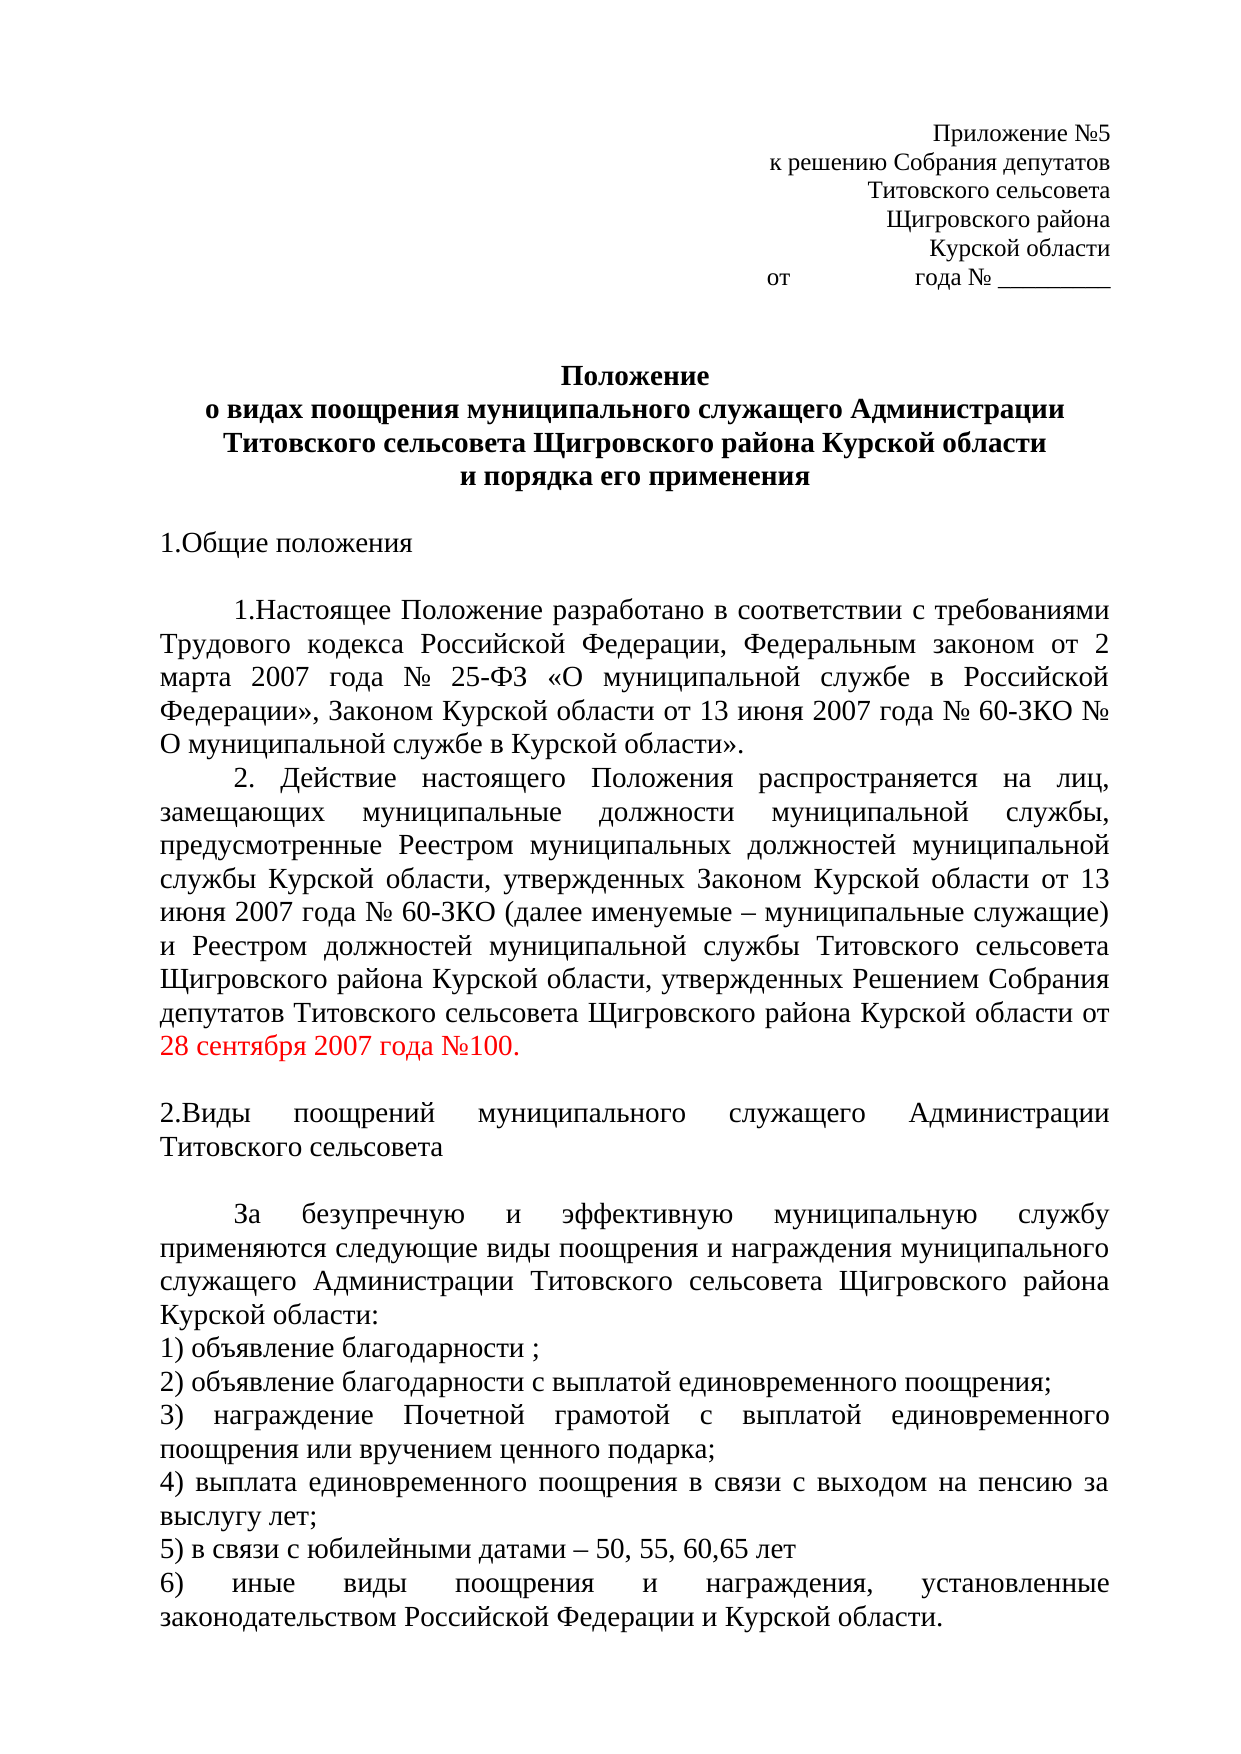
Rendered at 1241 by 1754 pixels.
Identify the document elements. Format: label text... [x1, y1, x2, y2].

text 2.Виды поощрений муниципального служащего Администрации Титовского сельсовета [159, 1096, 1110, 1163]
text За безупречную и эффективную муниципальную службу применяются следующие виды поощрения и награждения муниципального служащего Администрации Титовского сельсовета Щигровского района Курской области: [159, 1196, 1110, 1330]
text Щигровского района [159, 204, 1110, 233]
text Приложение №5 [159, 118, 1110, 147]
text 1.Настоящее Положение разработано в соответствии с требованиями Трудового кодекса Российской Федерации, Федеральным законом от 2 марта 2007 года № 25-ФЗ «О муниципальной службе в Российской Федерации», Законом Курской области от 13 июня 2007 года № 60-ЗКО № О муниципальной службе в Курской области». [159, 592, 1110, 760]
text от года № _________ [159, 262, 1110, 291]
text 1) объявление благодарности ; [159, 1330, 1110, 1364]
text 2) объявление благодарности с выплатой единовременного поощрения; [159, 1364, 1110, 1397]
text 5) в связи с юбилейными датами – 50, 55, 60,65 лет [159, 1532, 1110, 1565]
text 2. Действие настоящего Положения распространяется на лиц, замещающих муниципальные должности муниципальной службы, предусмотренные Реестром муниципальных должностей муниципальной службы Курской области, утвержденных Законом Курской области от 13 июня 2007 года № 60-ЗКО (далее именуемые – муниципальные служащие) и Реестром должностей муниципальной службы Титовского сельсовета Щигровского района Курской области, утвержденных Решением Собрания депутатов Титовского сельсовета Щигровского района Курской области от 28 сентября 2007 года №100. [159, 760, 1110, 1062]
text Курской области [159, 233, 1110, 262]
text Положение [159, 358, 1110, 391]
text и порядка его применения [159, 458, 1110, 492]
text к решению Собрания депутатов [159, 147, 1110, 176]
text Титовского сельсовета [159, 176, 1110, 204]
text 3) награждение Почетной грамотой с выплатой единовременного поощрения или вручением ценного подарка; [159, 1397, 1110, 1464]
text о видах поощрения муниципального служащего Администрации Титовского сельсовета Щигровского района Курской области [159, 391, 1110, 458]
text 1.Общие положения [159, 525, 1110, 559]
text 6) иные виды поощрения и награждения, установленные законодательством Российской Федерации и Курской области. [159, 1565, 1110, 1632]
text 4) выплата единовременного поощрения в связи с выходом на пенсию за выслугу лет; [159, 1464, 1110, 1532]
